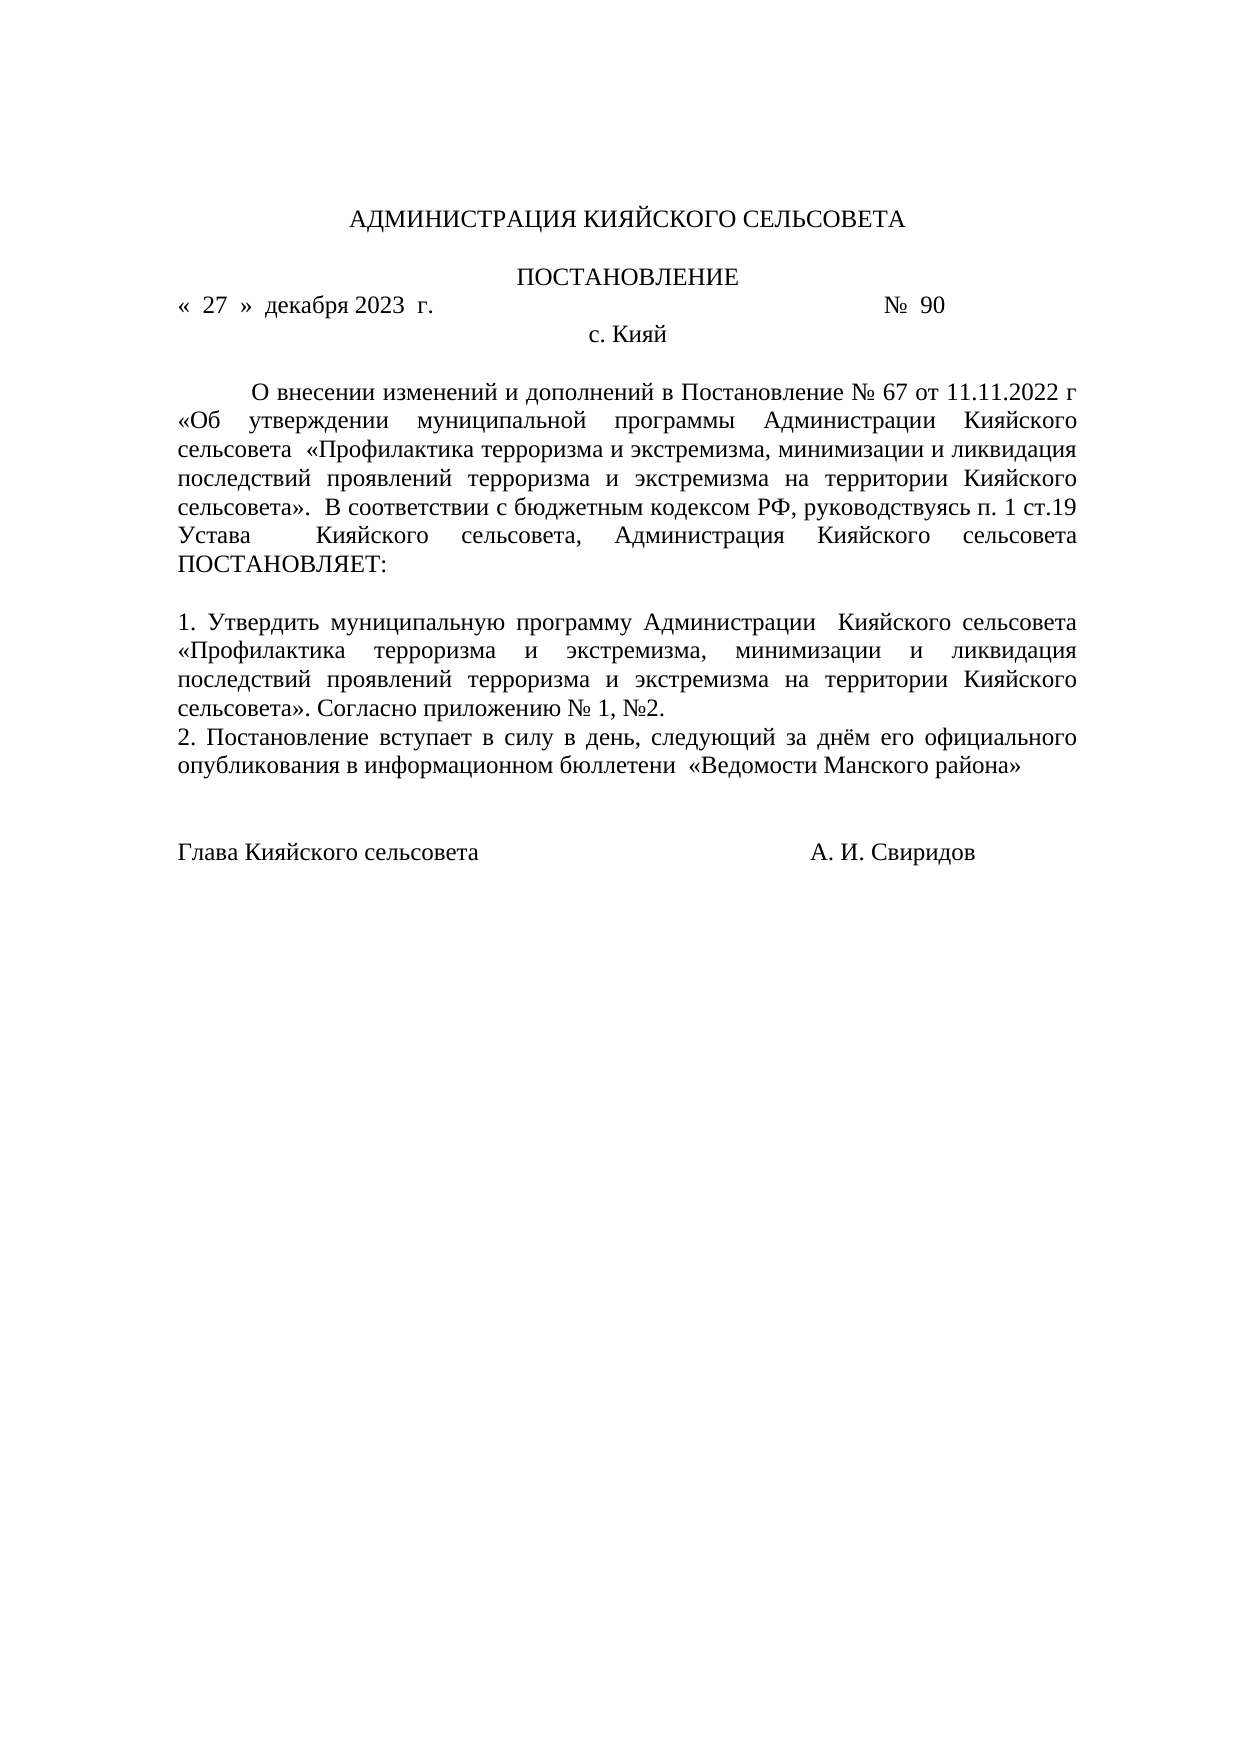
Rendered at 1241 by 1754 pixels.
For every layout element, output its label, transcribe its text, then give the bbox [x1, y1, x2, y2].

text 1. Утвердить муниципальную программу Администрации Кияйского сельсовета «Профилактика терроризма и экстремизма, минимизации и ликвидация последствий проявлений терроризма и экстремизма на территории Кияйского сельсовета». Согласно приложению № 1, №2. [177, 607, 1078, 722]
text АДМИНИСТРАЦИЯ КИЯЙСКОГО СЕЛЬСОВЕТА [177, 204, 1078, 233]
text ПОСТАНОВЛЕНИЕ [177, 262, 1078, 291]
text Глава Кияйского сельсовета А. И. Свиридов [177, 837, 1078, 866]
text с. Кияй [177, 319, 1078, 348]
text О внесении изменений и дополнений в Постановление № 67 от 11.11.2022 г «Об утверждении муниципальной программы Администрации Кияйского сельсовета «Профилактика терроризма и экстремизма, минимизации и ликвидация последствий проявлений терроризма и экстремизма на территории Кияйского сельсовета». В соответствии с бюджетным кодексом РФ, руководствуясь п. 1 ст.19 Устава Кияйского сельсовета, Администрация Кияйского сельсовета ПОСТАНОВЛЯЕТ: [177, 377, 1078, 578]
text « 27 » декабря 2023 г. № 90 [177, 291, 1078, 319]
text 2. Постановление вступает в силу в день, следующий за днём его официального опубликования в информационном бюллетени «Ведомости Манского района» [177, 722, 1078, 779]
